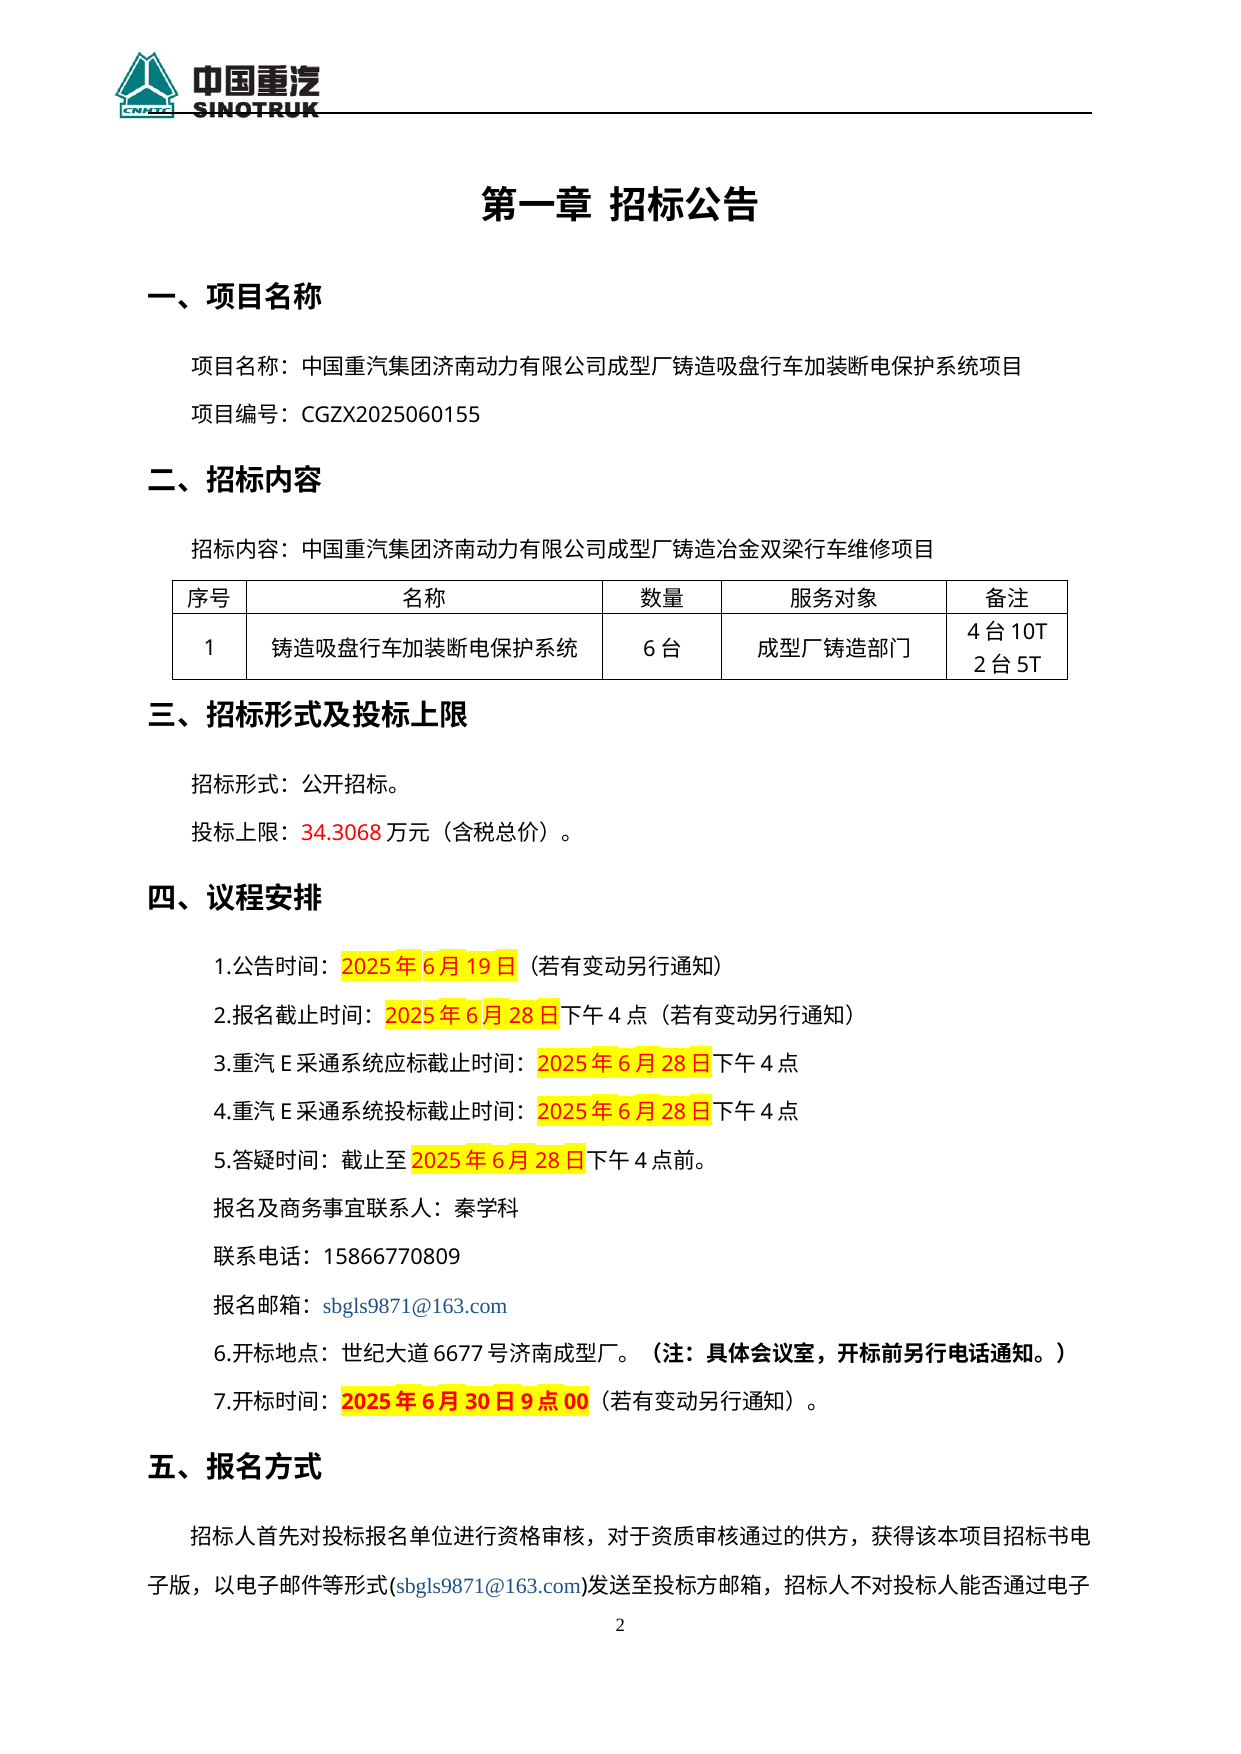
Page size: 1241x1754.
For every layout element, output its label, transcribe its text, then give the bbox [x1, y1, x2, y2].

table_cell 铸造吸盘行车加装断电保护系统 [247, 614, 602, 679]
text 项目编号：CGZX2025060155 [191, 397, 1092, 429]
table_header 序号 [173, 581, 246, 613]
table_header 名称 [247, 581, 602, 613]
table_header 备注 [947, 581, 1067, 613]
table_cell 1 [173, 614, 246, 679]
text 3.重汽E采通系统应标截止时间：2025年6月28日下午4点 [148, 1046, 592, 1078]
text 二、招标内容 [148, 445, 1092, 510]
table_cell 6台 [603, 614, 721, 679]
text 5.答疑时间：截止至2025年6月28日下午4点前。 [148, 1142, 1092, 1175]
text 第一章 招标公告 [148, 170, 1092, 235]
text 报名及商务事宜联系人：秦学科 [148, 1191, 1092, 1223]
text 联系电话：15866770809 [148, 1239, 1092, 1272]
text 4.重汽E采通系统投标截止时间：2025年6月28日下午4点 [148, 1094, 1092, 1127]
text 6.开标地点：世纪大道6677号济南成型厂。（注：具体会议室，开标前另行电话通知。） [148, 1336, 1092, 1368]
text 投标上限：34.3068万元（含税总价）。 [148, 814, 1092, 847]
text 报名邮箱：sbgls9871@163.com [148, 1287, 1092, 1320]
text 招标内容：中国重汽集团济南动力有限公司成型厂铸造冶金双梁行车维修项目 [148, 531, 1092, 564]
text 2.报名截止时间：2025年6月28日下午4 点（若有变动另行通知） [148, 997, 1092, 1030]
table_header 数量 [603, 581, 721, 613]
text 项目名称：中国重汽集团济南动力有限公司成型厂铸造吸盘行车加装断电保护系统项目 [191, 348, 1092, 381]
text 四、议程安排 [148, 863, 1092, 928]
text 3.重汽E采通系统应标截止时间：2025年6月28日下午4点 [712, 1046, 1092, 1078]
picture [114, 52, 321, 119]
table_header 服务对象 [722, 581, 946, 613]
text 招标形式：公开招标。 [148, 766, 1092, 799]
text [148, 1518, 1092, 1600]
text 三、招标形式及投标上限 [148, 680, 1092, 745]
text 一、项目名称 [148, 262, 1092, 327]
text 1.公告时间：2025年 6月19日（若有变动另行通知） [148, 949, 1092, 982]
text 7.开标时间：2025年6月30日9点00（若有变动另行通知）。 [148, 1384, 1092, 1417]
table_cell 4台10T 2台5T [947, 614, 1067, 679]
table_cell 成型厂铸造部门 [722, 614, 946, 679]
text 五、报名方式 [148, 1432, 1092, 1497]
